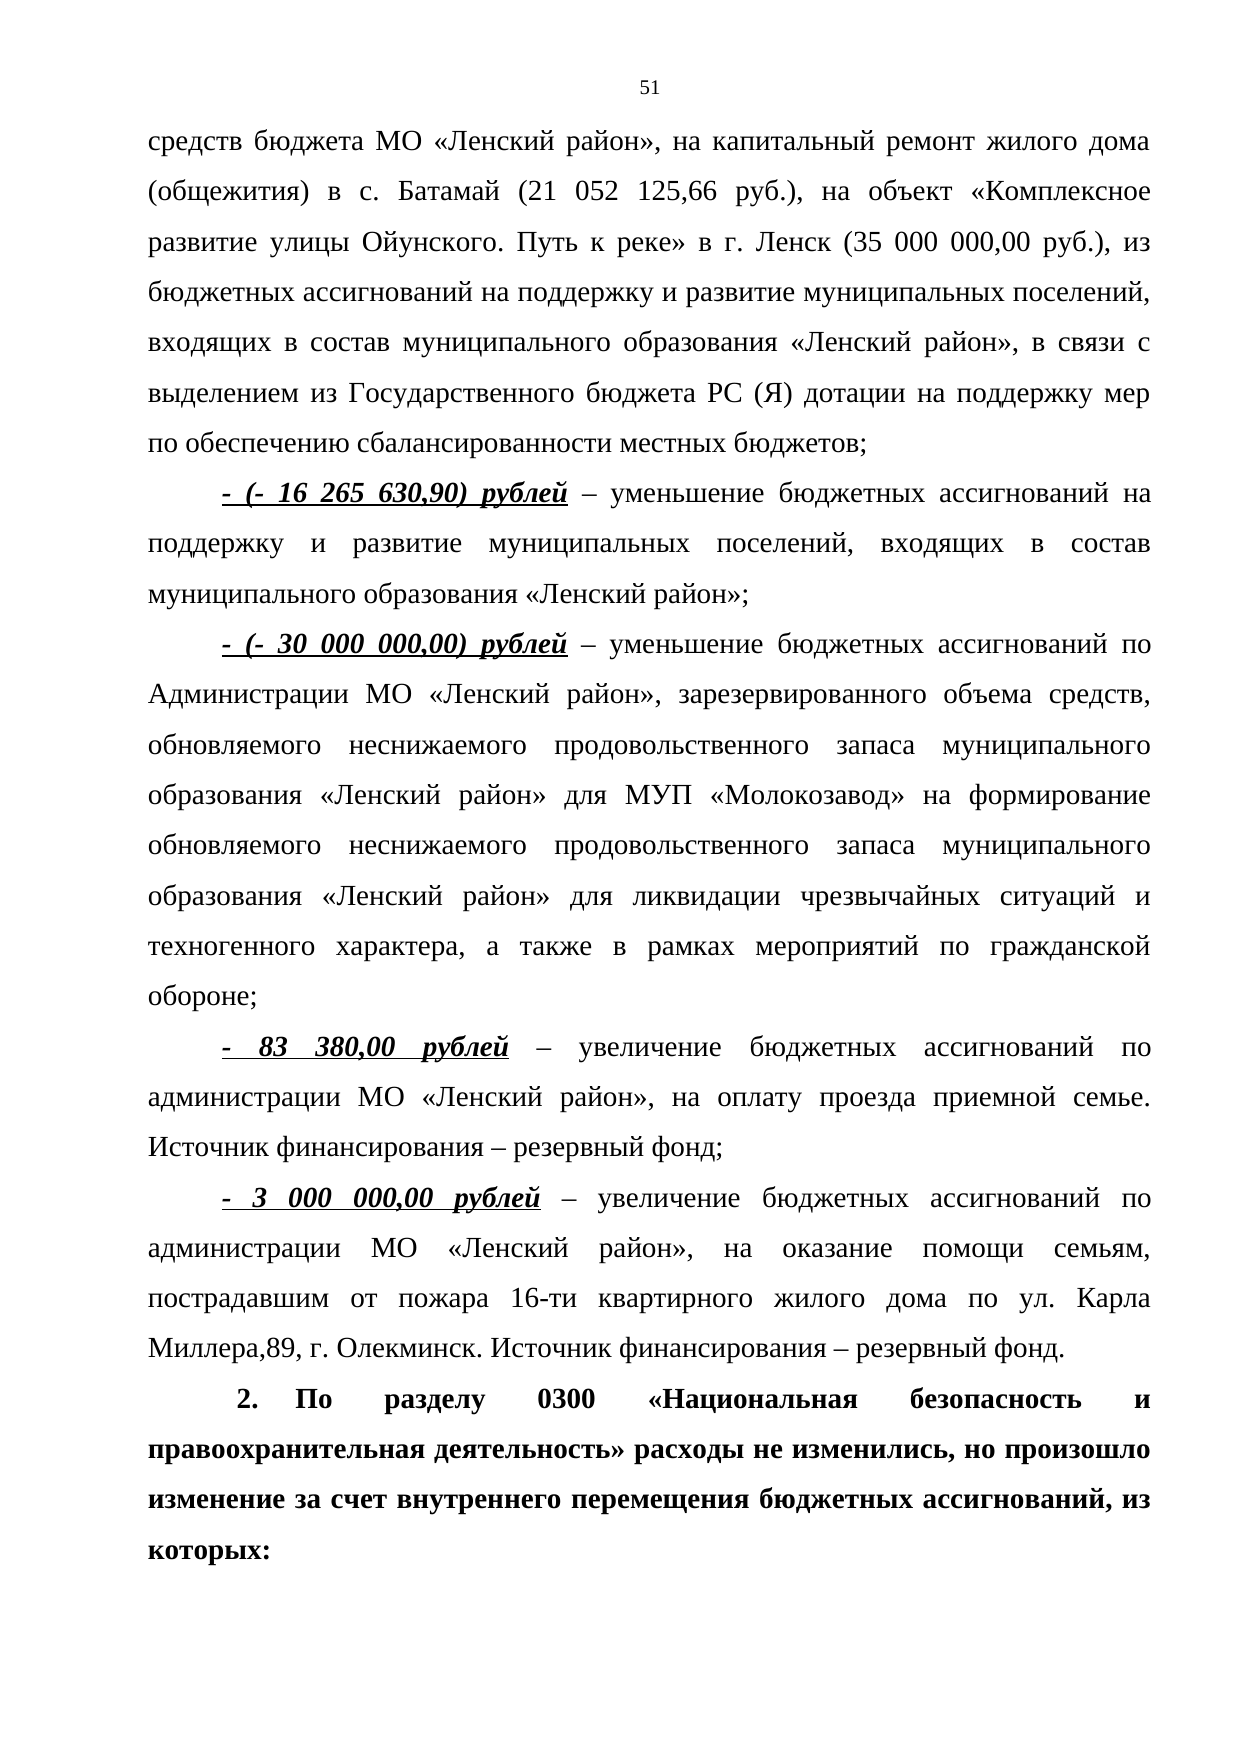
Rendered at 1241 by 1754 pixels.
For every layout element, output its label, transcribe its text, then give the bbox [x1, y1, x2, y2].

text - 83 380,00 рублей – увеличение бюджетных ассигнований по администрации МО «Ленский район», на оплату проезда приемной семье. Источник финансирования – резервный фонд; [148, 1029, 1152, 1163]
text - (- 16 265 630,90) рублей – уменьшение бюджетных ассигнований на поддержку и развитие муниципальных поселений, входящих в состав муниципального образования «Ленский район»; [148, 475, 1152, 609]
text - (- 30 000 000,00) рублей – уменьшение бюджетных ассигнований по Администрации МО «Ленский район», зарезервированного объема средств, обновляемого неснижаемого продовольственного запаса муниципального образования «Ленский район» для МУП «Молокозавод» на формирование обновляемого неснижаемого продовольственного запаса муниципального образования «Ленский район» для ликвидации чрезвычайных ситуаций и техногенного характера, а также в рамках мероприятий по гражданской обороне; [148, 626, 1152, 1012]
text - 3 000 000,00 рублей – увеличение бюджетных ассигнований по администрации МО «Ленский район», на оказание помощи семьям, пострадавшим от пожара 16-ти квартирного жилого дома по ул. Карла Миллера,89, г. Олекминск. Источник финансирования – резервный фонд. [148, 1180, 1152, 1364]
text 2. По разделу 0300 «Национальная безопасность и правоохранительная деятельность» расходы не изменились, но произошло изменение за счет внутреннего перемещения бюджетных ассигнований, из которых: [148, 1381, 1152, 1565]
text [148, 123, 1152, 458]
